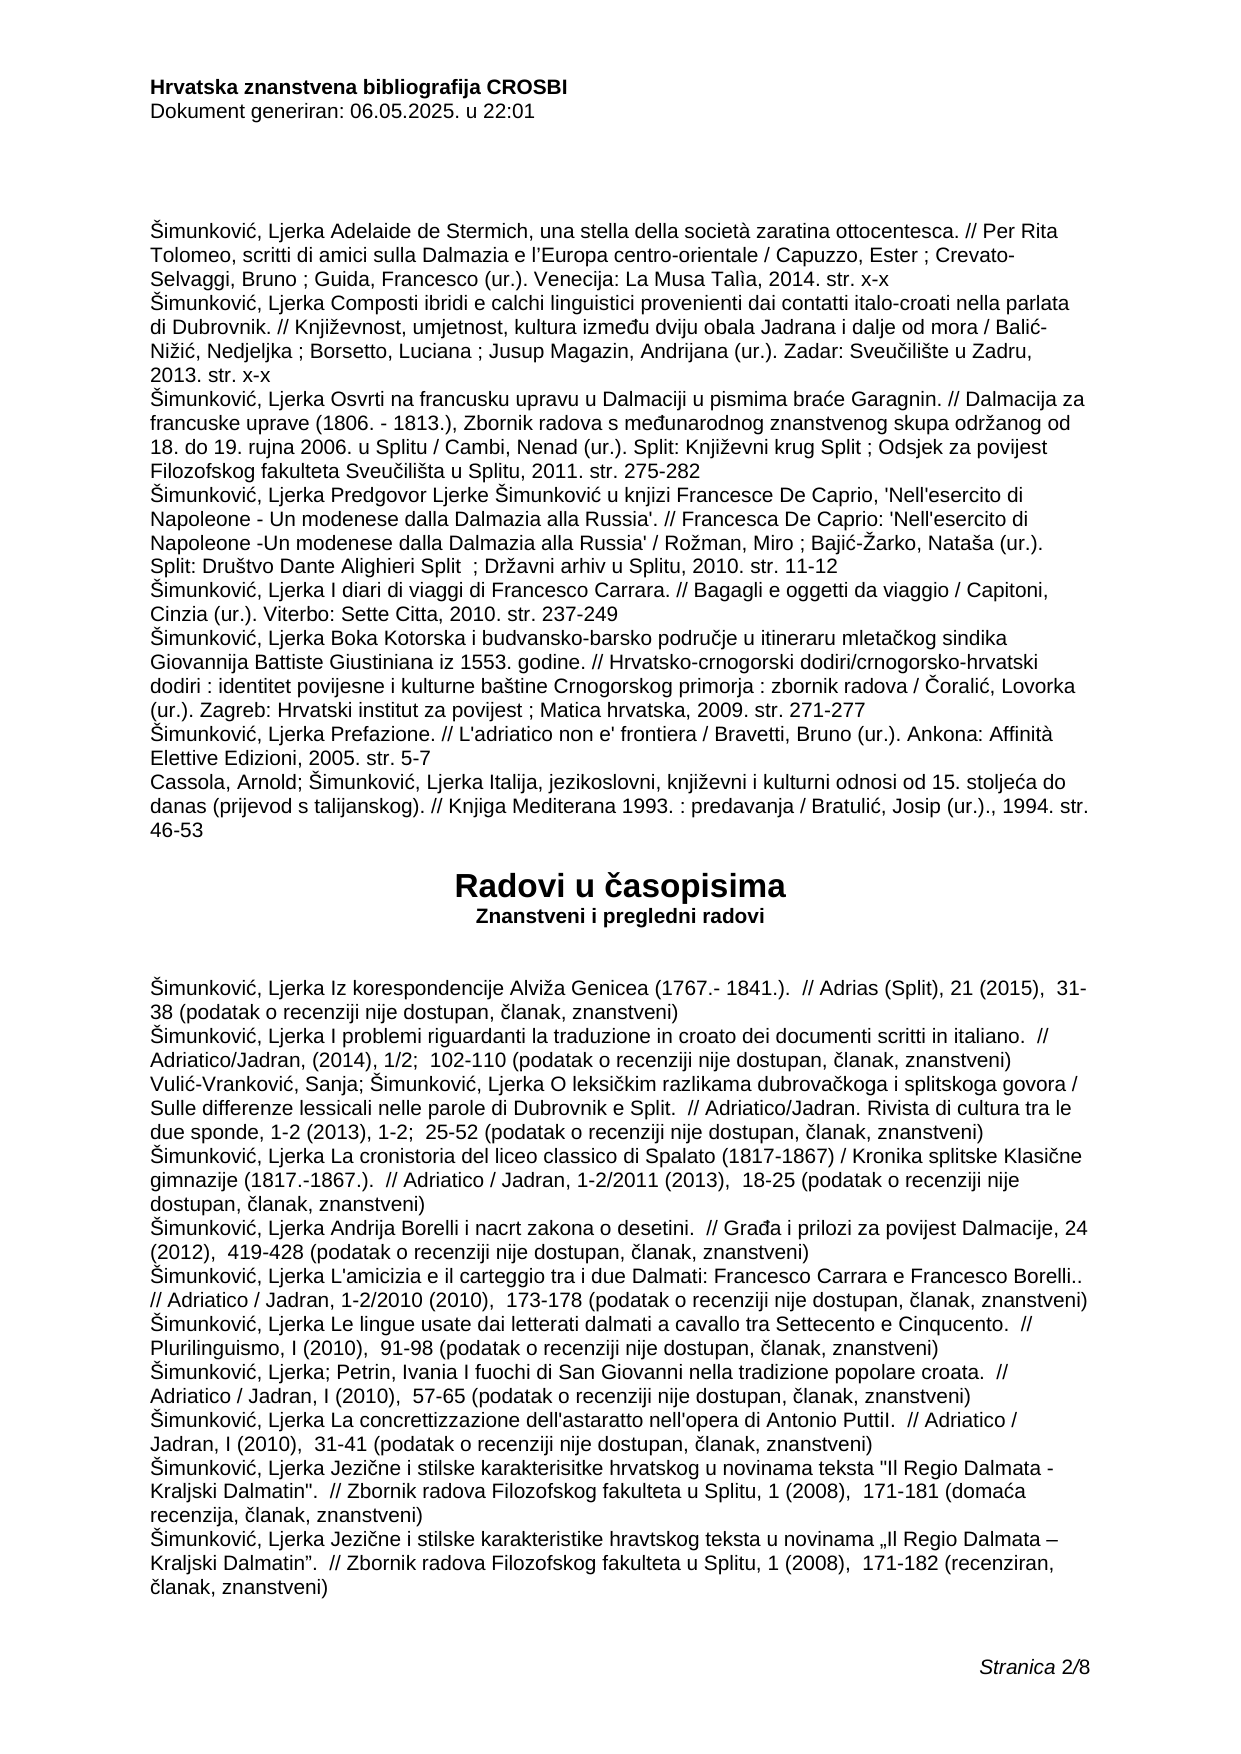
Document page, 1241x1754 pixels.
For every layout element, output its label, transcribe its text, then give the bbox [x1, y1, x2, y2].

text Šimunković, Ljerka [150, 976, 1090, 1024]
text Šimunković, Ljerka; Petrin, Ivania [150, 1359, 1090, 1407]
text Šimunković, Ljerka [150, 626, 1090, 722]
text Šimunković, Ljerka [150, 387, 1090, 482]
subtitle Znanstveni i pregledni radovi [150, 904, 1090, 928]
text Šimunković, Ljerka [150, 1264, 1090, 1312]
text Vulić-Vranković, Sanja; Šimunković, Ljerka [150, 1072, 1090, 1144]
subtitle Radovi u časopisima [150, 866, 1090, 904]
text Šimunković, Ljerka [150, 482, 1090, 578]
text Šimunković, Ljerka [150, 1527, 1090, 1599]
text Šimunković, Ljerka [150, 1216, 1090, 1264]
text Šimunković, Ljerka [150, 1144, 1090, 1216]
text Cassola, Arnold; Šimunković, Ljerka [150, 770, 1090, 842]
text Šimunković, Ljerka [150, 1407, 1090, 1455]
text Šimunković, Ljerka [150, 722, 1090, 770]
text Šimunković, Ljerka [150, 291, 1090, 387]
text Šimunković, Ljerka [150, 219, 1090, 291]
text Šimunković, Ljerka [150, 1312, 1090, 1359]
text Šimunković, Ljerka [150, 1455, 1090, 1527]
text Šimunković, Ljerka [150, 578, 1090, 626]
text Šimunković, Ljerka [150, 1024, 1090, 1072]
